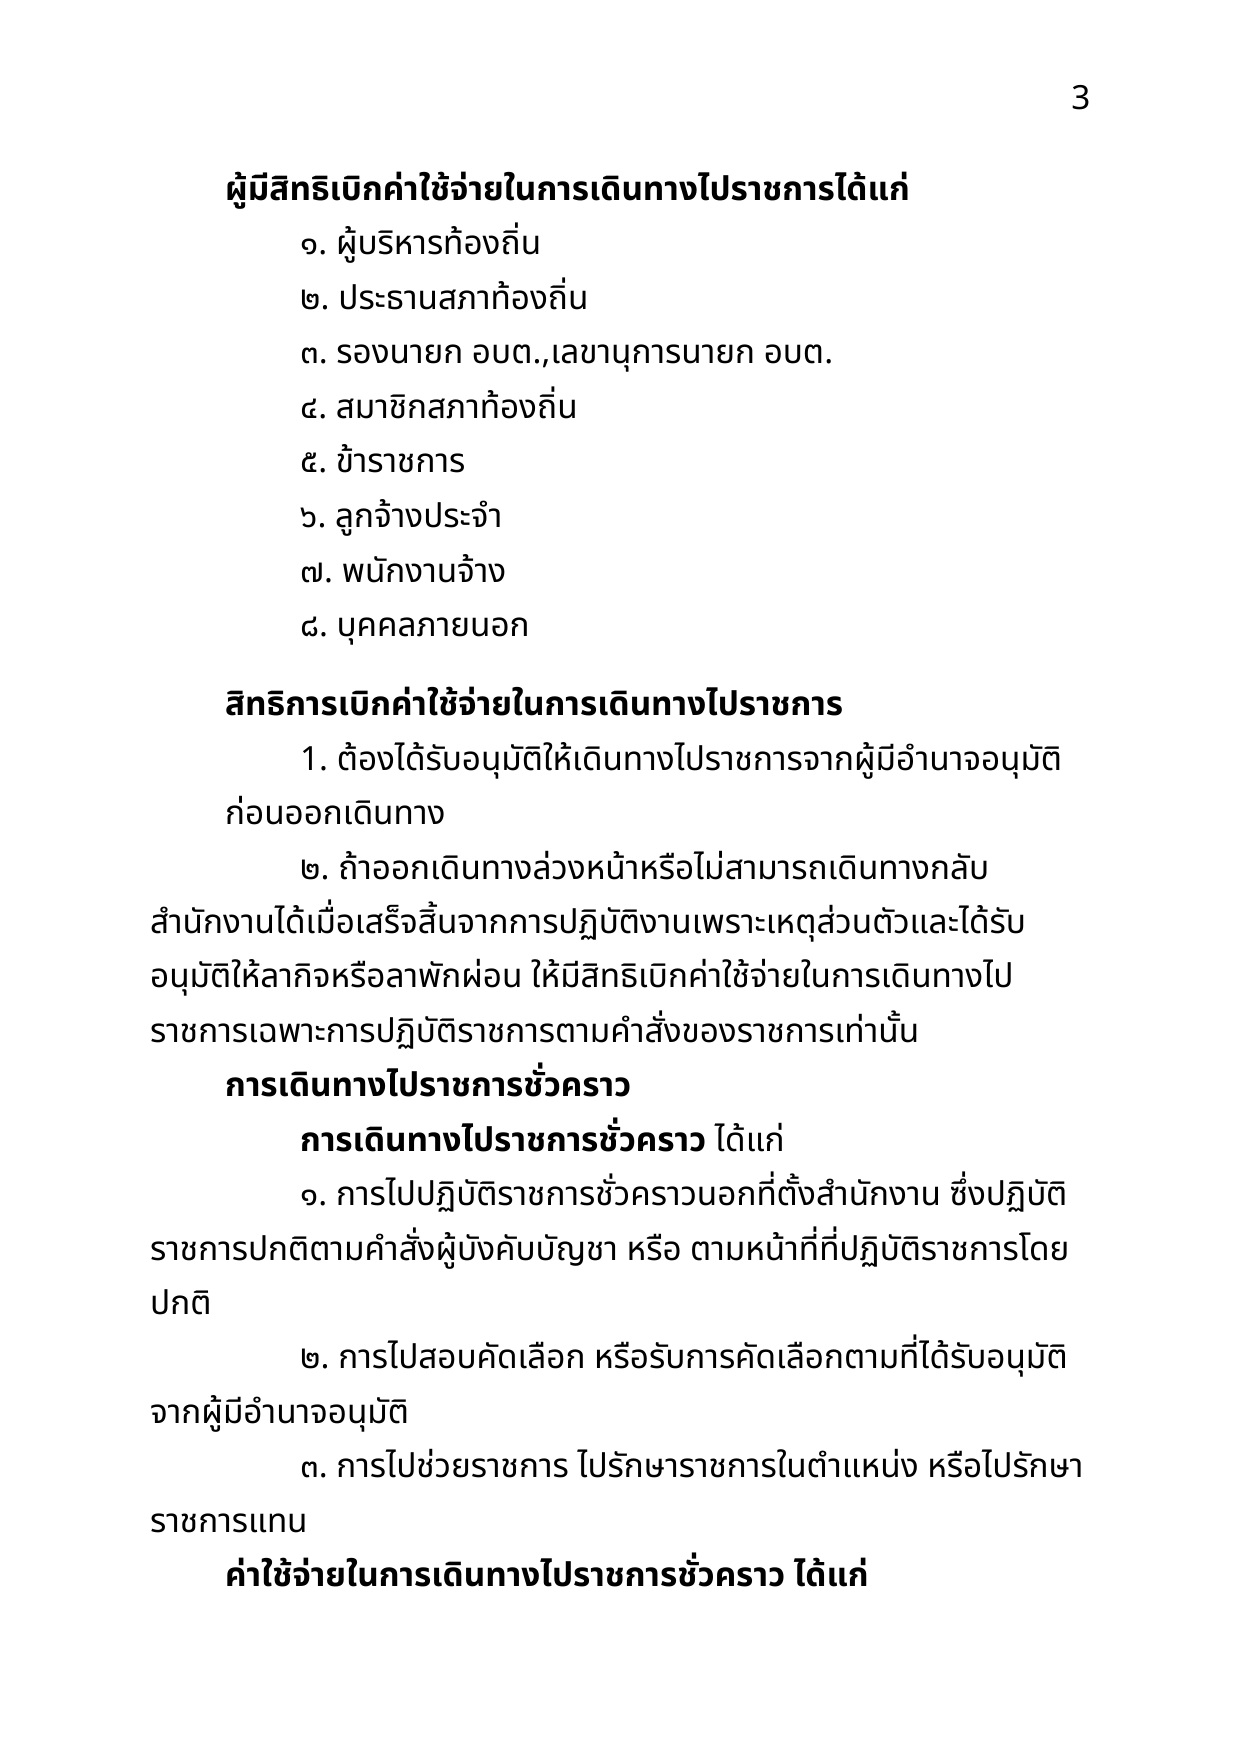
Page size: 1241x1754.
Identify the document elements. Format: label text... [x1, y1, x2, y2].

text ๗. พนักงานจ้าง [300, 546, 1090, 597]
text ๒. ถ้าออกเดินทางล่วงหน้าหรือไม่สามารถเดินทางกลับสำนักงานได้เมื่อเสร็จสิ้นจากการปฏิบัติงานเพราะเหตุส่วนตัวและได้รับอนุมัติให้ลากิจหรือลาพักผ่อน ให้มีสิทธิเบิกค่าใช้จ่ายในการเดินทางไปราชการเฉพาะการปฏิบัติราชการตามคำสั่งของราชการเท่านั้น [150, 843, 1090, 1057]
text ๓. การไปช่วยราชการ ไปรักษาราชการในตำแหน่ง หรือไปรักษาราชการแทน [150, 1442, 1090, 1547]
text การเดินทางไปราชการชั่วคราว [225, 1061, 1090, 1112]
text การเดินทางไปราชการชั่วคราว ได้แก่ [225, 1116, 1090, 1166]
text ๓. รองนายก อบต.,เลขานุการนายก อบต. [300, 328, 1090, 379]
text ๑. การไปปฏิบัติราชการชั่วคราวนอกที่ตั้งสำนักงาน ซึ่งปฏิบัติราชการปกติตามคำสั่งผู้บังคับบัญชา หรือ ตามหน้าที่ที่ปฏิบัติราชการโดยปกติ [150, 1170, 1090, 1329]
text ๘. บุคคลภายนอก [300, 601, 1090, 652]
text ๖. ลูกจ้างประจำ [300, 492, 1090, 542]
text ๒. การไปสอบคัดเลือก หรือรับการคัดเลือกตามที่ได้รับอนุมัติจากผู้มีอำนาจอนุมัติ [150, 1333, 1090, 1438]
text ๒. ประธานสภาท้องถิ่น [300, 273, 1090, 324]
text ๔. สมาชิกสภาท้องถิ่น [300, 383, 1090, 433]
text ๕. ข้าราชการ [300, 437, 1090, 488]
text ผู้มีสิทธิเบิกค่าใช้จ่ายในการเดินทางไปราชการได้แก่ [150, 164, 1090, 215]
text ๑. ผู้บริหารท้องถิ่น [225, 219, 1090, 269]
text 1. ต้องได้รับอนุมัติให้เดินทางไปราชการจากผู้มีอำนาจอนุมัติก่อนออกเดินทาง [225, 734, 1090, 839]
text สิทธิการเบิกค่าใช้จ่ายในการเดินทางไปราชการ [150, 680, 1090, 731]
text ค่าใช้จ่ายในการเดินทางไปราชการชั่วคราว ได้แก่ [150, 1551, 1090, 1602]
